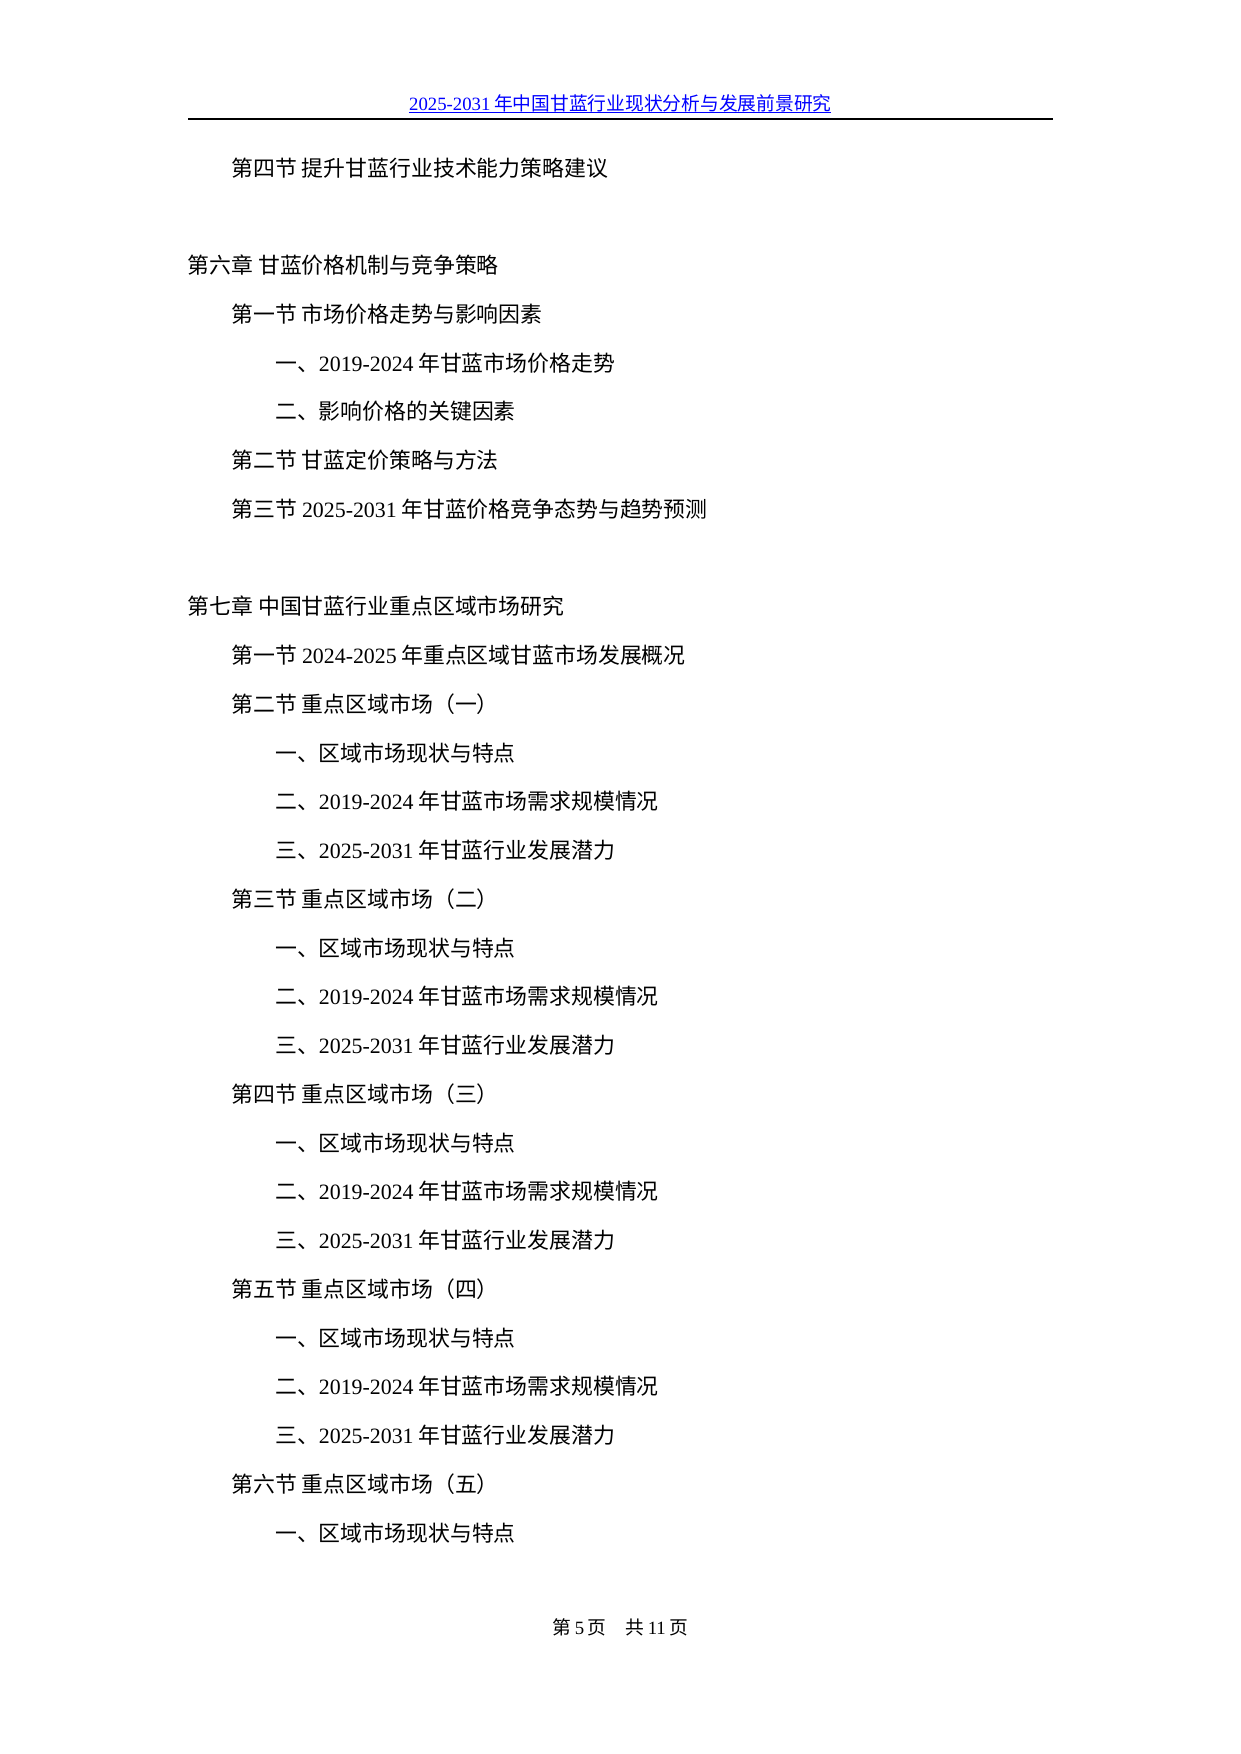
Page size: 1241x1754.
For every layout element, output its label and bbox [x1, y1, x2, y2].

text [187, 150, 1053, 1548]
